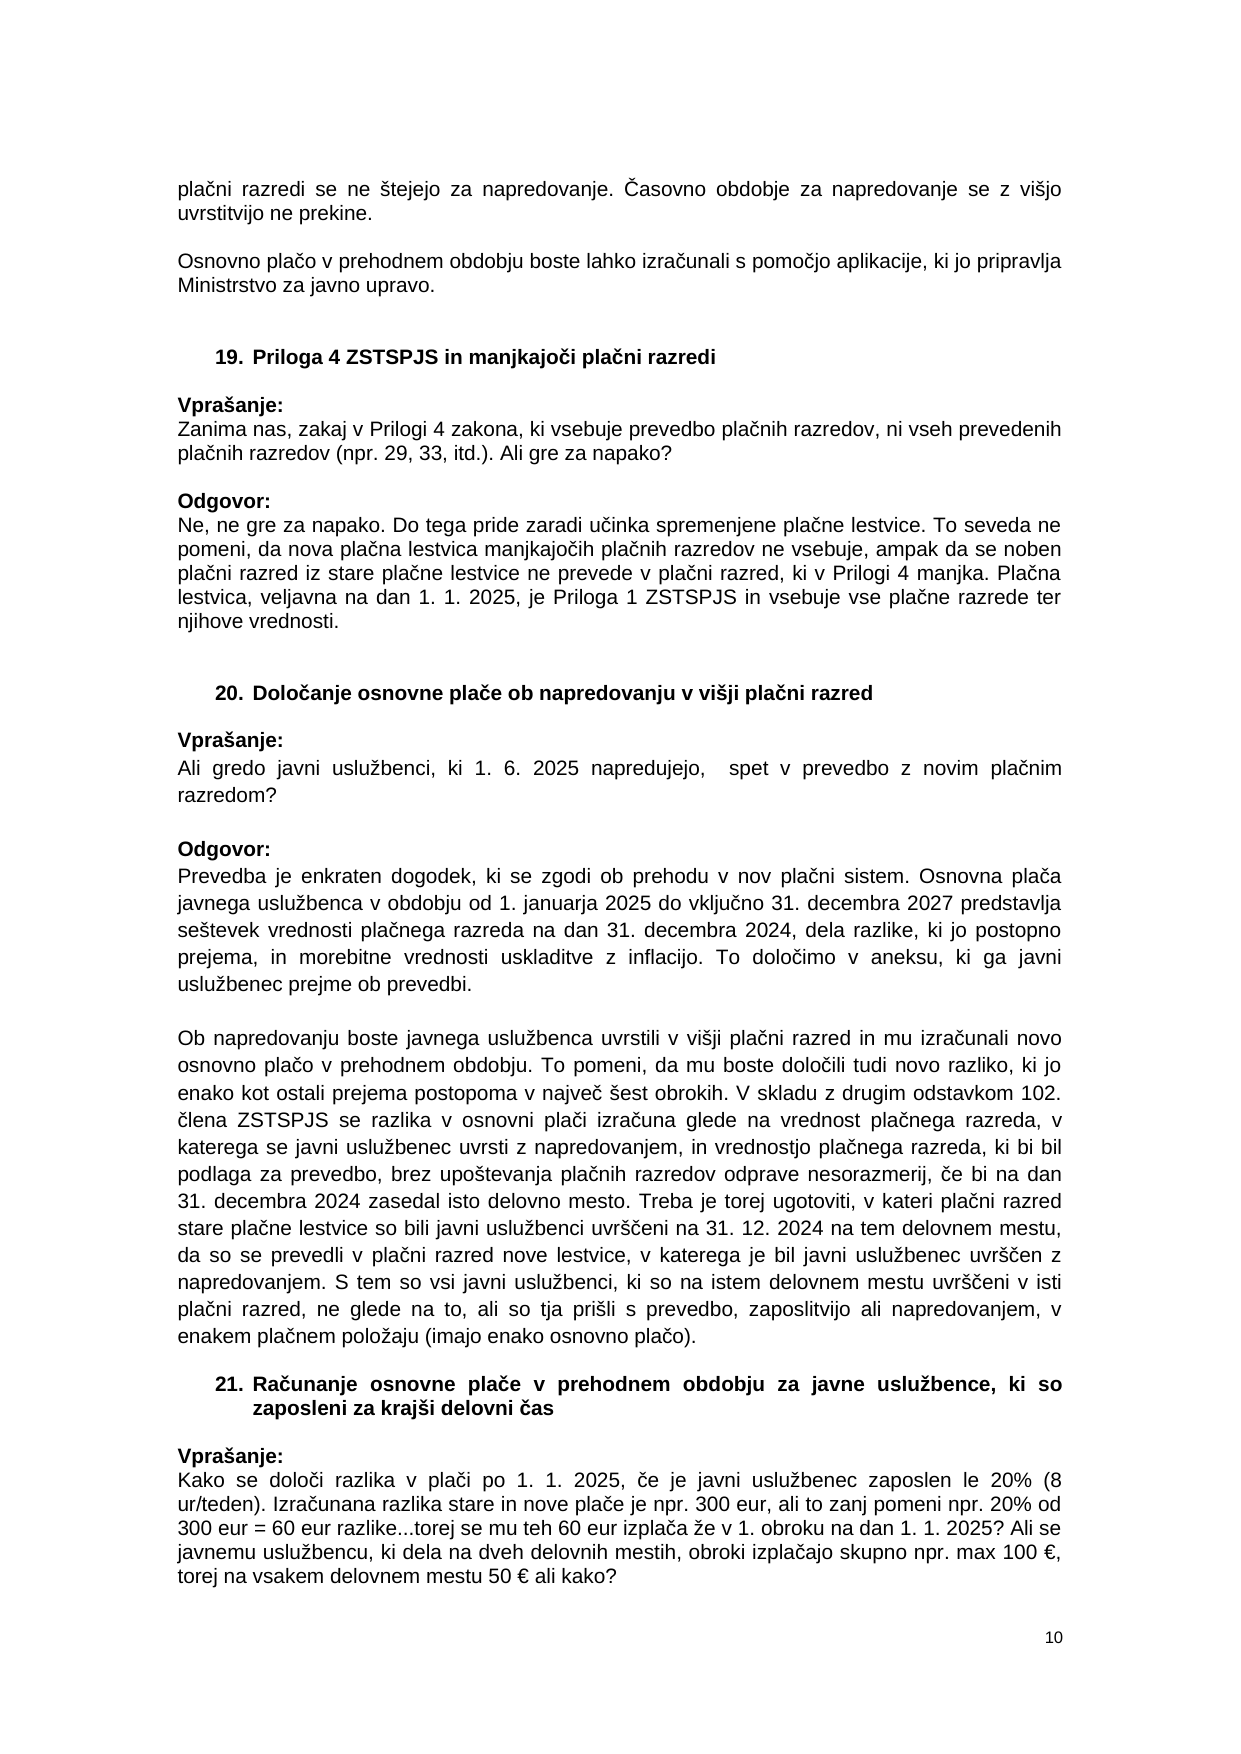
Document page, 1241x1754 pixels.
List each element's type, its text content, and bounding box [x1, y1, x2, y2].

list Računanje osnovne plače v prehodnem obdobju za javne uslužbence, ki so zaposleni za krajši delovni čas [215, 1372, 1063, 1420]
text Vprašanje: [177, 393, 1063, 417]
list Določanje osnovne plače ob napredovanju v višji plačni razred [215, 680, 1063, 704]
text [177, 177, 1063, 225]
text Odgovor: [177, 489, 1063, 513]
text Vprašanje: [177, 1444, 1063, 1468]
text Kako se določi razlika v plači po 1. 1. 2025, če je javni uslužbenec zaposlen le 20% (8 ur/teden). Izračunana razlika stare in nove plače je npr. 300 eur, ali to zanj pomeni npr. 20% od 300 eur = 60 eur razlike...torej se mu teh 60 eur izplača že v 1. obroku na dan 1. 1. 2025? Ali se javnemu uslužbencu, ki dela na dveh delovnih mestih, obroki izplačajo skupno npr. max 100 €, torej na vsakem delovnem mestu 50 € ali kako? [177, 1468, 1063, 1588]
text Prevedba je enkraten dogodek, ki se zgodi ob prehodu v nov plačni sistem. Osnovna plača javnega uslužbenca v obdobju od 1. januarja 2025 do vključno 31. decembra 2027 predstavlja seštevek vrednosti plačnega razreda na dan 31. decembra 2024, dela razlike, ki jo postopno prejema, in morebitne vrednosti uskladitve z inflacijo. To določimo v aneksu, ki ga javni uslužbenec prejme ob prevedbi. [177, 861, 1063, 996]
list Priloga 4 ZSTSPJS in manjkajoči plačni razredi [215, 345, 1063, 369]
text Ali gredo javni uslužbenci, ki 1. 6. 2025 napredujejo, spet v prevedbo z novim plačnim razredom? [177, 752, 1063, 806]
text Vprašanje: [177, 728, 1063, 752]
text Zanima nas, zakaj v Prilogi 4 zakona, ki vsebuje prevedbo plačnih razredov, ni vseh prevedenih plačnih razredov (npr. 29, 33, itd.). Ali gre za napako? [177, 417, 1063, 465]
text Ob napredovanju boste javnega uslužbenca uvrstili v višji plačni razred in mu izračunali novo osnovno plačo v prehodnem obdobju. To pomeni, da mu boste določili tudi novo razliko, ki jo enako kot ostali prejema postopoma v največ šest obrokih. V skladu z drugim odstavkom 102. člena ZSTSPJS se razlika v osnovni plači izračuna glede na vrednost plačnega razreda, v katerega se javni uslužbenec uvrsti z napredovanjem, in vrednostjo plačnega razreda, ki bi bil podlaga za prevedbo, brez upoštevanja plačnih razredov odprave nesorazmerij, če bi na dan 31. decembra 2024 zasedal isto delovno mesto. Treba je torej ugotoviti, v kateri plačni razred stare plačne lestvice so bili javni uslužbenci uvrščeni na 31. 12. 2024 na tem delovnem mestu, da so se prevedli v plačni razred nove lestvice, v katerega je bil javni uslužbenec uvrščen z napredovanjem. S tem so vsi javni uslužbenci, ki so na istem delovnem mestu uvrščeni v isti plačni razred, ne glede na to, ali so tja prišli s prevedbo, zaposlitvijo ali napredovanjem, v enakem plačnem položaju (imajo enako osnovno plačo). [177, 1023, 1063, 1348]
text Osnovno plačo v prehodnem obdobju boste lahko izračunali s pomočjo aplikacije, ki jo pripravlja Ministrstvo za javno upravo. [177, 249, 1063, 297]
text Ne, ne gre za napako. Do tega pride zaradi učinka spremenjene plačne lestvice. To seveda ne pomeni, da nova plačna lestvica manjkajočih plačnih razredov ne vsebuje, ampak da se noben plačni razred iz stare plačne lestvice ne prevede v plačni razred, ki v Prilogi 4 manjka. Plačna lestvica, veljavna na dan 1. 1. 2025, je Priloga 1 ZSTSPJS in vsebuje vse plačne razrede ter njihove vrednosti. [177, 513, 1063, 632]
text Odgovor: [177, 833, 1063, 861]
